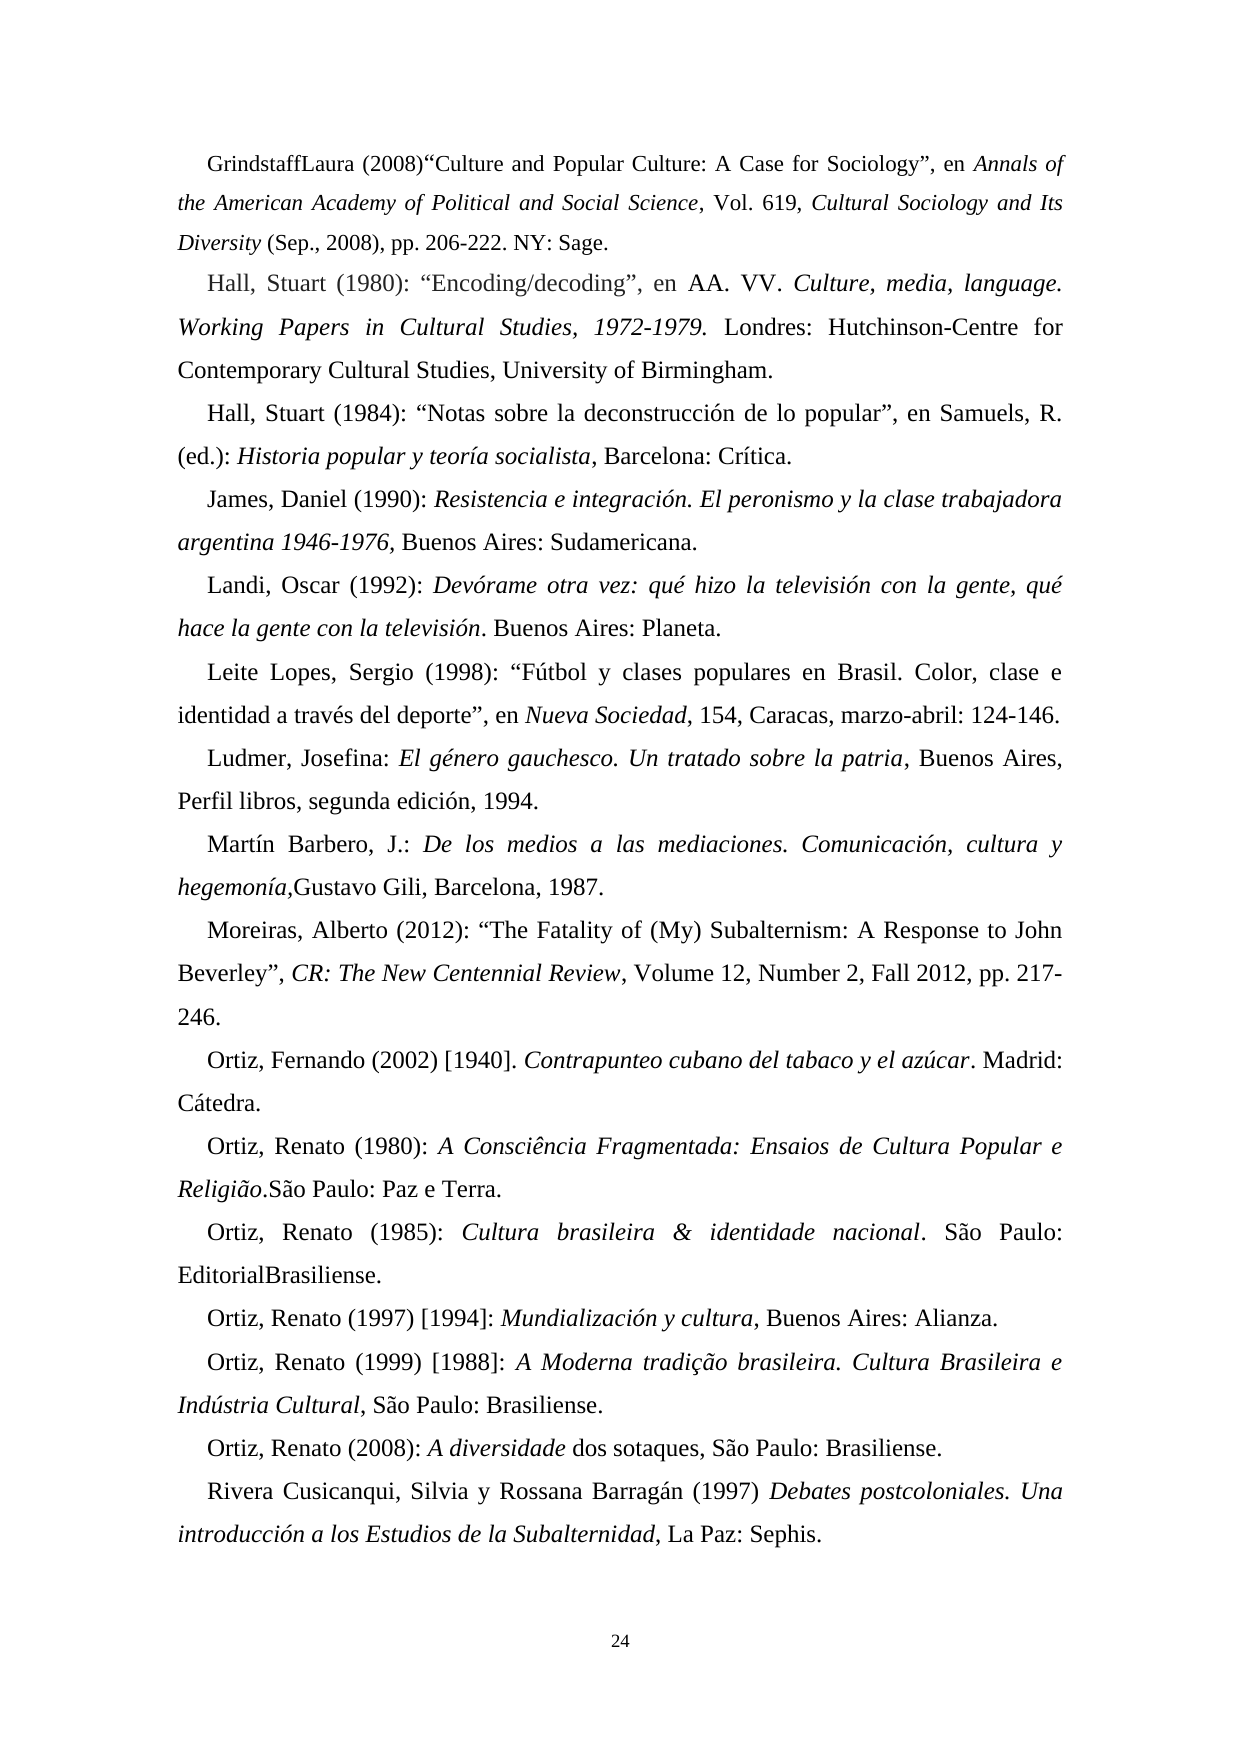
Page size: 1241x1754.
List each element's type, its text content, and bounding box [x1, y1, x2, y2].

text Landi, Oscar (1992): Devórame otra vez: qué hizo la televisión con la gente, qué hace la gente con la televisión. Buenos Aires: Planeta. [177, 570, 1063, 642]
text Rivera Cusicanqui, Silvia y Rossana Barragán (1997) Debates postcoloniales. Una introducción a los Estudios de la Subalternidad, La Paz: Sephis. [177, 1476, 1063, 1548]
text Hall, Stuart (1984): “Notas sobre la deconstrucción de lo popular”, en s, R. (ed.): Historia popular y teoría socialista, Barcelona: Crítica. [177, 398, 1063, 470]
text Ortiz, Renato (2008): A diversidade dos sotaques, São Paulo: Brasiliense. [177, 1433, 1063, 1462]
text Ortiz, Renato (1980): A Consciência Fragmentada: Ensaios de Cultura Popular e Religião.São Paulo: Paz e Terra. [177, 1131, 1063, 1203]
text Ortiz, Fernando (2002) [1940]. Contrapunteo cubano del tabaco y el azúcar. Madrid: Cátedra. [177, 1045, 1063, 1117]
text Hall, Stuart (1980): “Encoding/decoding”, en AA. VV. Culture, media, language. Working Papers in Cultural Studies, 1972-1979. Londres: Hutchinson-Centre for Contemporary Cultural Studies, University of Birmingham. [177, 268, 1063, 383]
text GrindstaffLaura (2008)“Culture and Popular Culture: A Case for Sociology”, en Annals of the American Academy of Political and Social Science, Vol. 619, Cultural Sociology and Its Diversity (Sep., 2008), pp. 206-222. NY: Sage. [177, 148, 1063, 255]
text Moreiras, Alberto (2012): “The Fatality of (My) Subalternism: A Response to John Beverley”, CR: The New Centennial Review, Volume 12, Number 2, Fall 2012, pp. 217-246. [177, 915, 1063, 1030]
text James, Daniel (1990): Resistencia e integración. El peronismo y la clase trabajadora argentina 1946-1976, Buenos Aires: Sudamericana. [177, 484, 1063, 556]
text Ortiz, Renato (1985): Cultura brasileira & identidade nacional. São Paulo: EditorialBrasiliense. [177, 1217, 1063, 1289]
text Ludmer, Josefina: El género gauchesco. Un tratado sobre la patria, Buenos Aires, Perfil libros, segunda edición, 1994. [177, 743, 1063, 815]
text Ortiz, Renato (1997) [1994]: Mundialización y cultura, Buenos Aires: Alianza. [177, 1303, 1063, 1332]
text Leite Lopes, Sergio (1998): “Fútbol y clases populares en Brasil. Color, clase e identidad a través del deporte”, en Nueva Sociedad, 154, Caracas, marzo-abril: 124-146. [177, 657, 1063, 728]
text Ortiz, Renato (1999) [1988]: A Moderna tradição brasileira. Cultura Brasileira e Indústria Cultural, São Paulo: Brasiliense. [177, 1347, 1063, 1418]
text Martín Barbero, J.: De los medios a las mediaciones. Comunicación, cultura y hegemonía,, Barcelona, 1987. [177, 829, 1063, 901]
